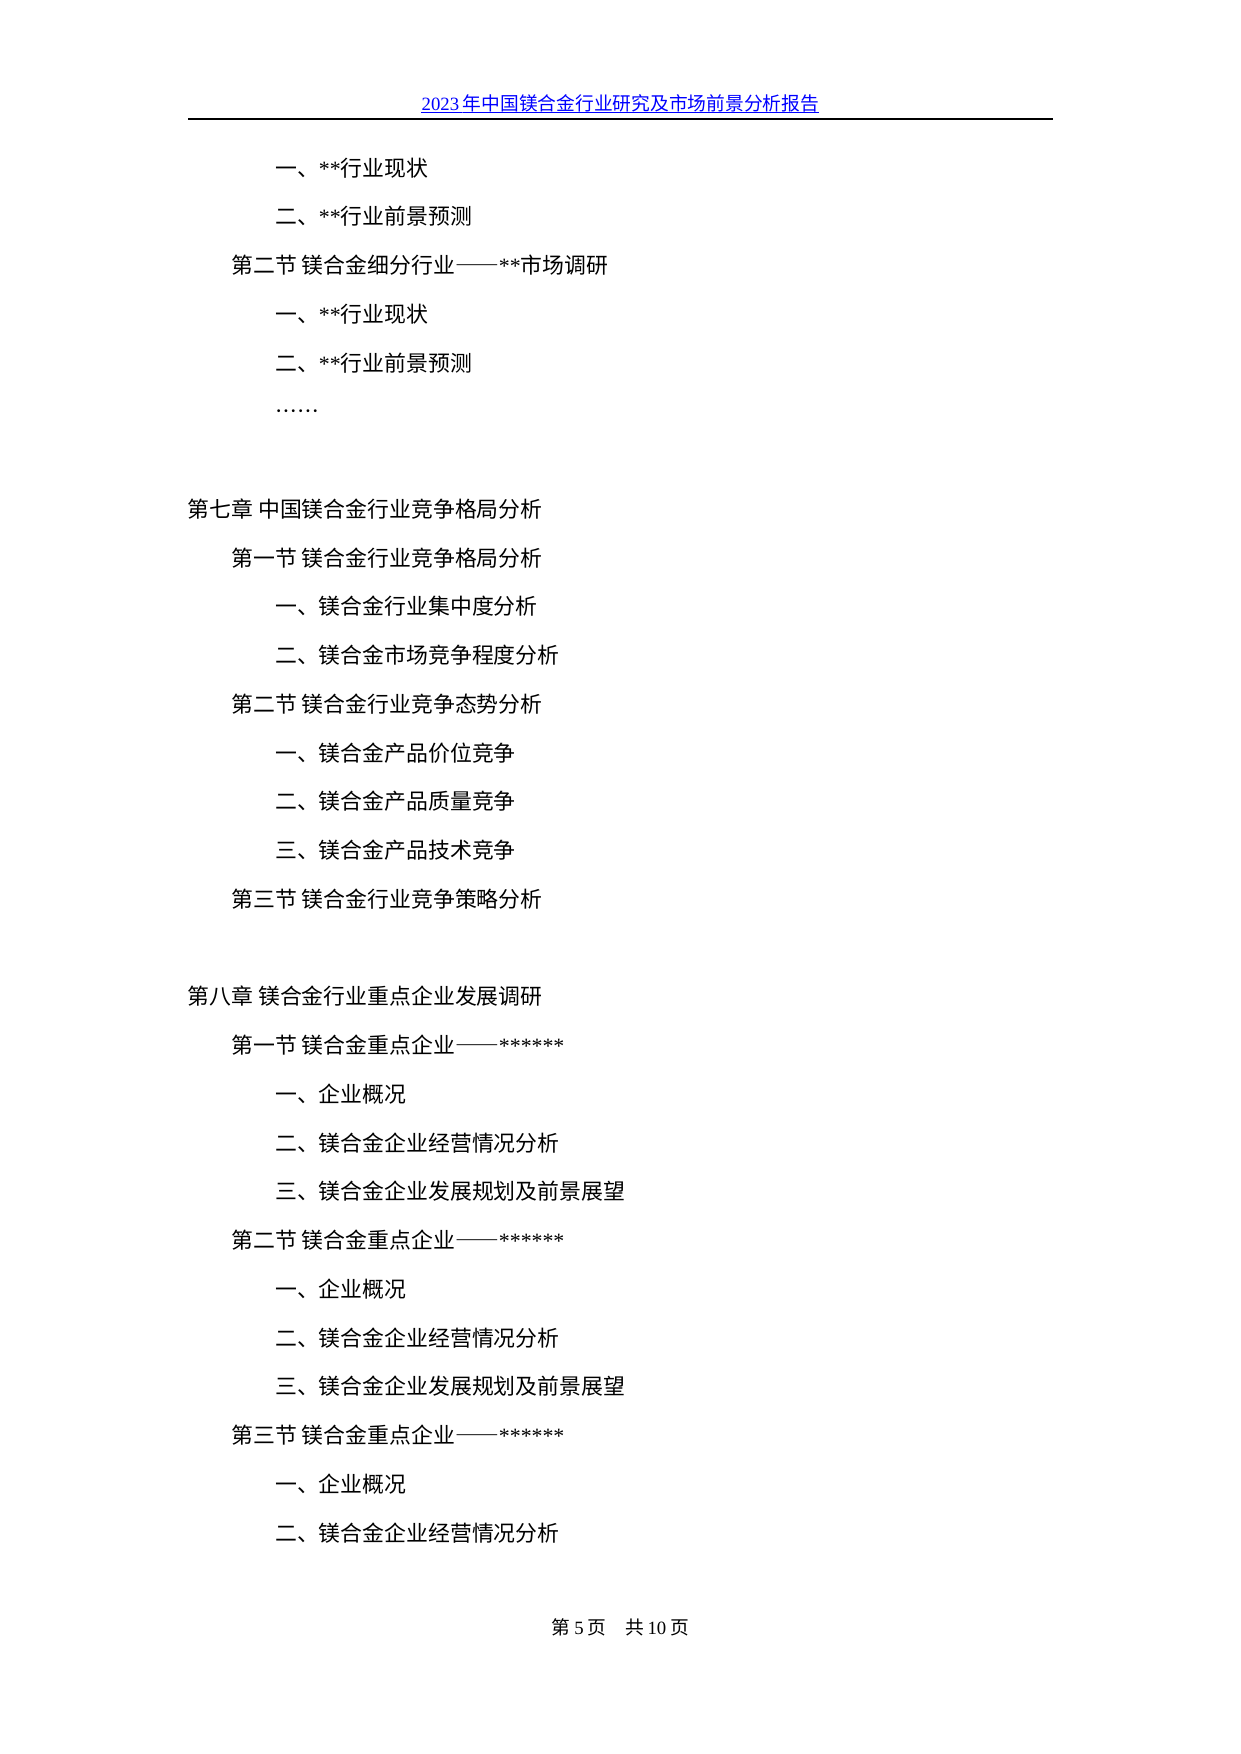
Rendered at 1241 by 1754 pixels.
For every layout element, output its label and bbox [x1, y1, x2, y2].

text [187, 150, 1053, 1548]
